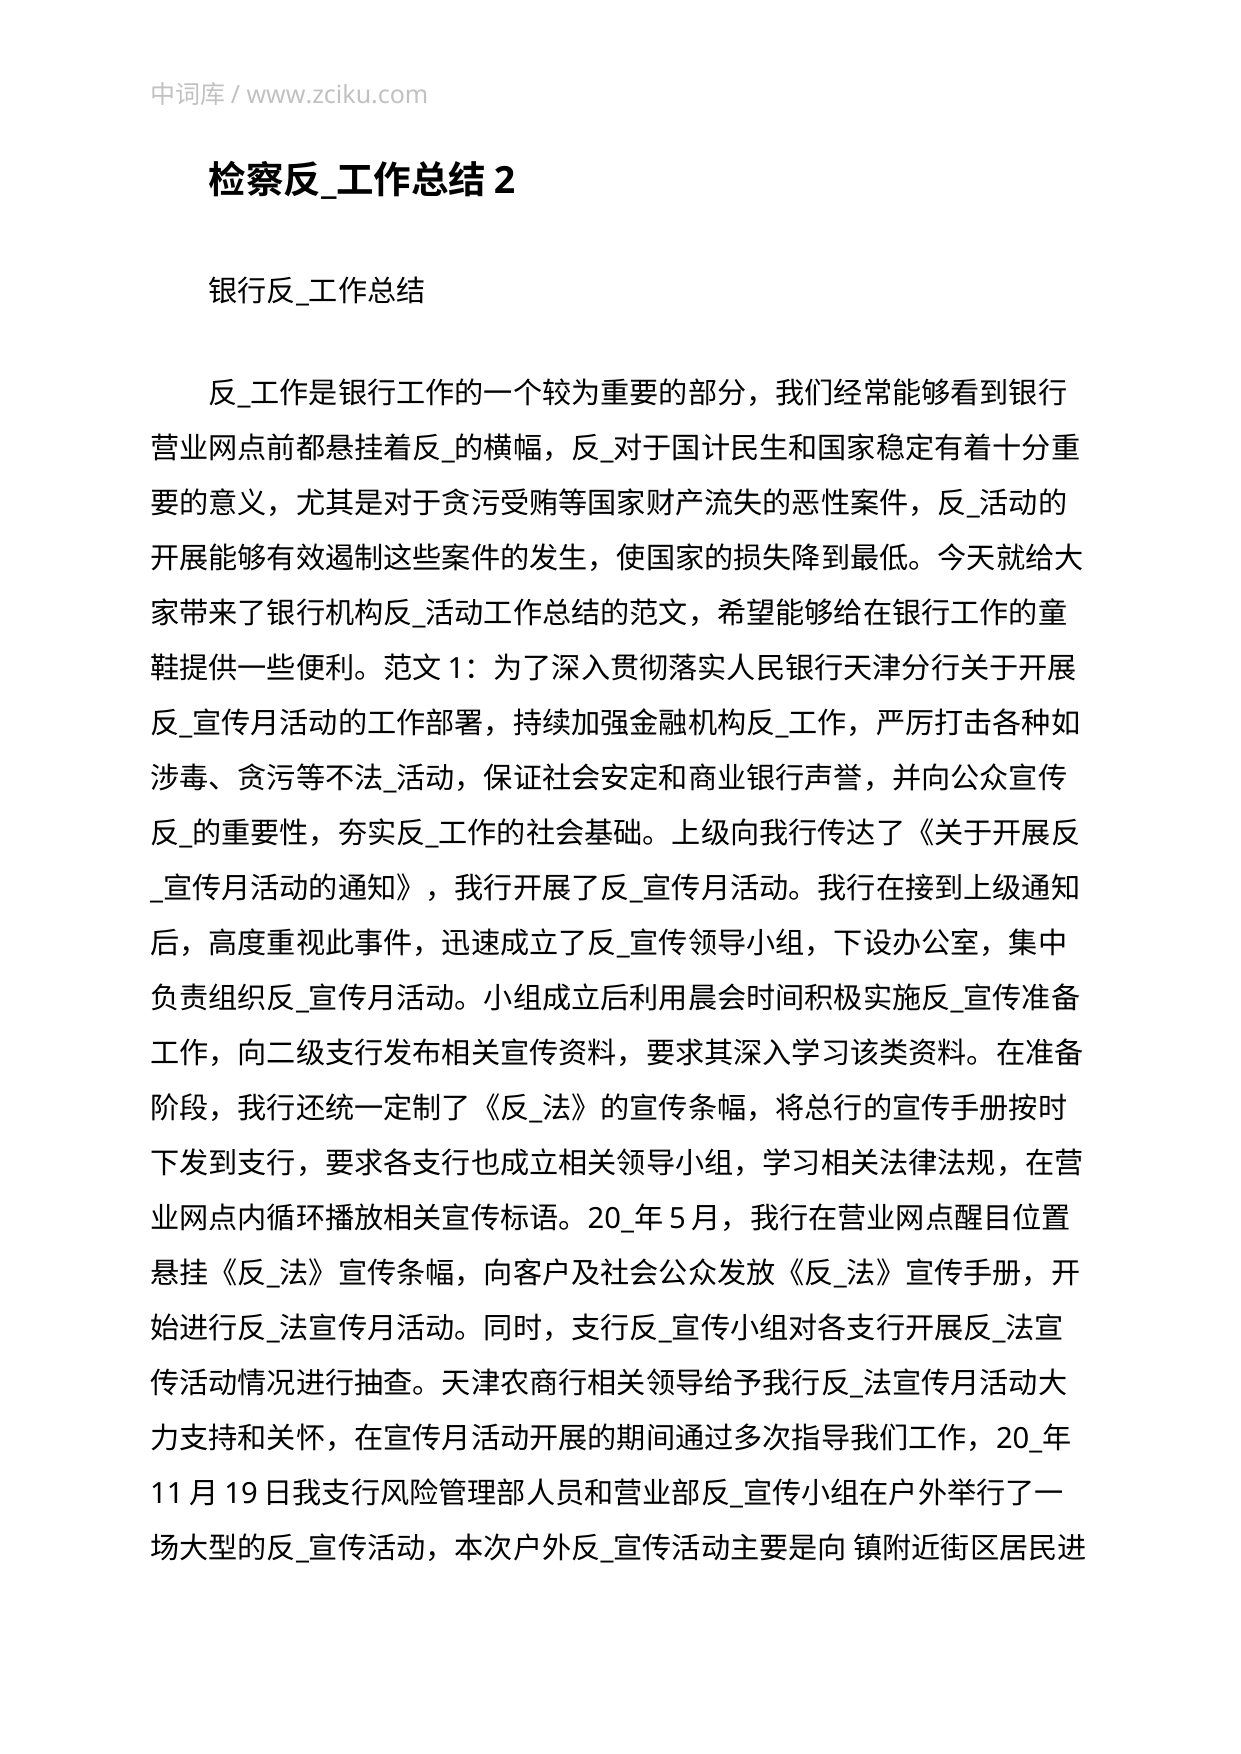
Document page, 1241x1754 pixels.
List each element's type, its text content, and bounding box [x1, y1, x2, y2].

text 检察反_工作总结2 [150, 150, 1090, 204]
text 银行反_工作总结 [150, 268, 1090, 310]
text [150, 369, 1090, 1567]
